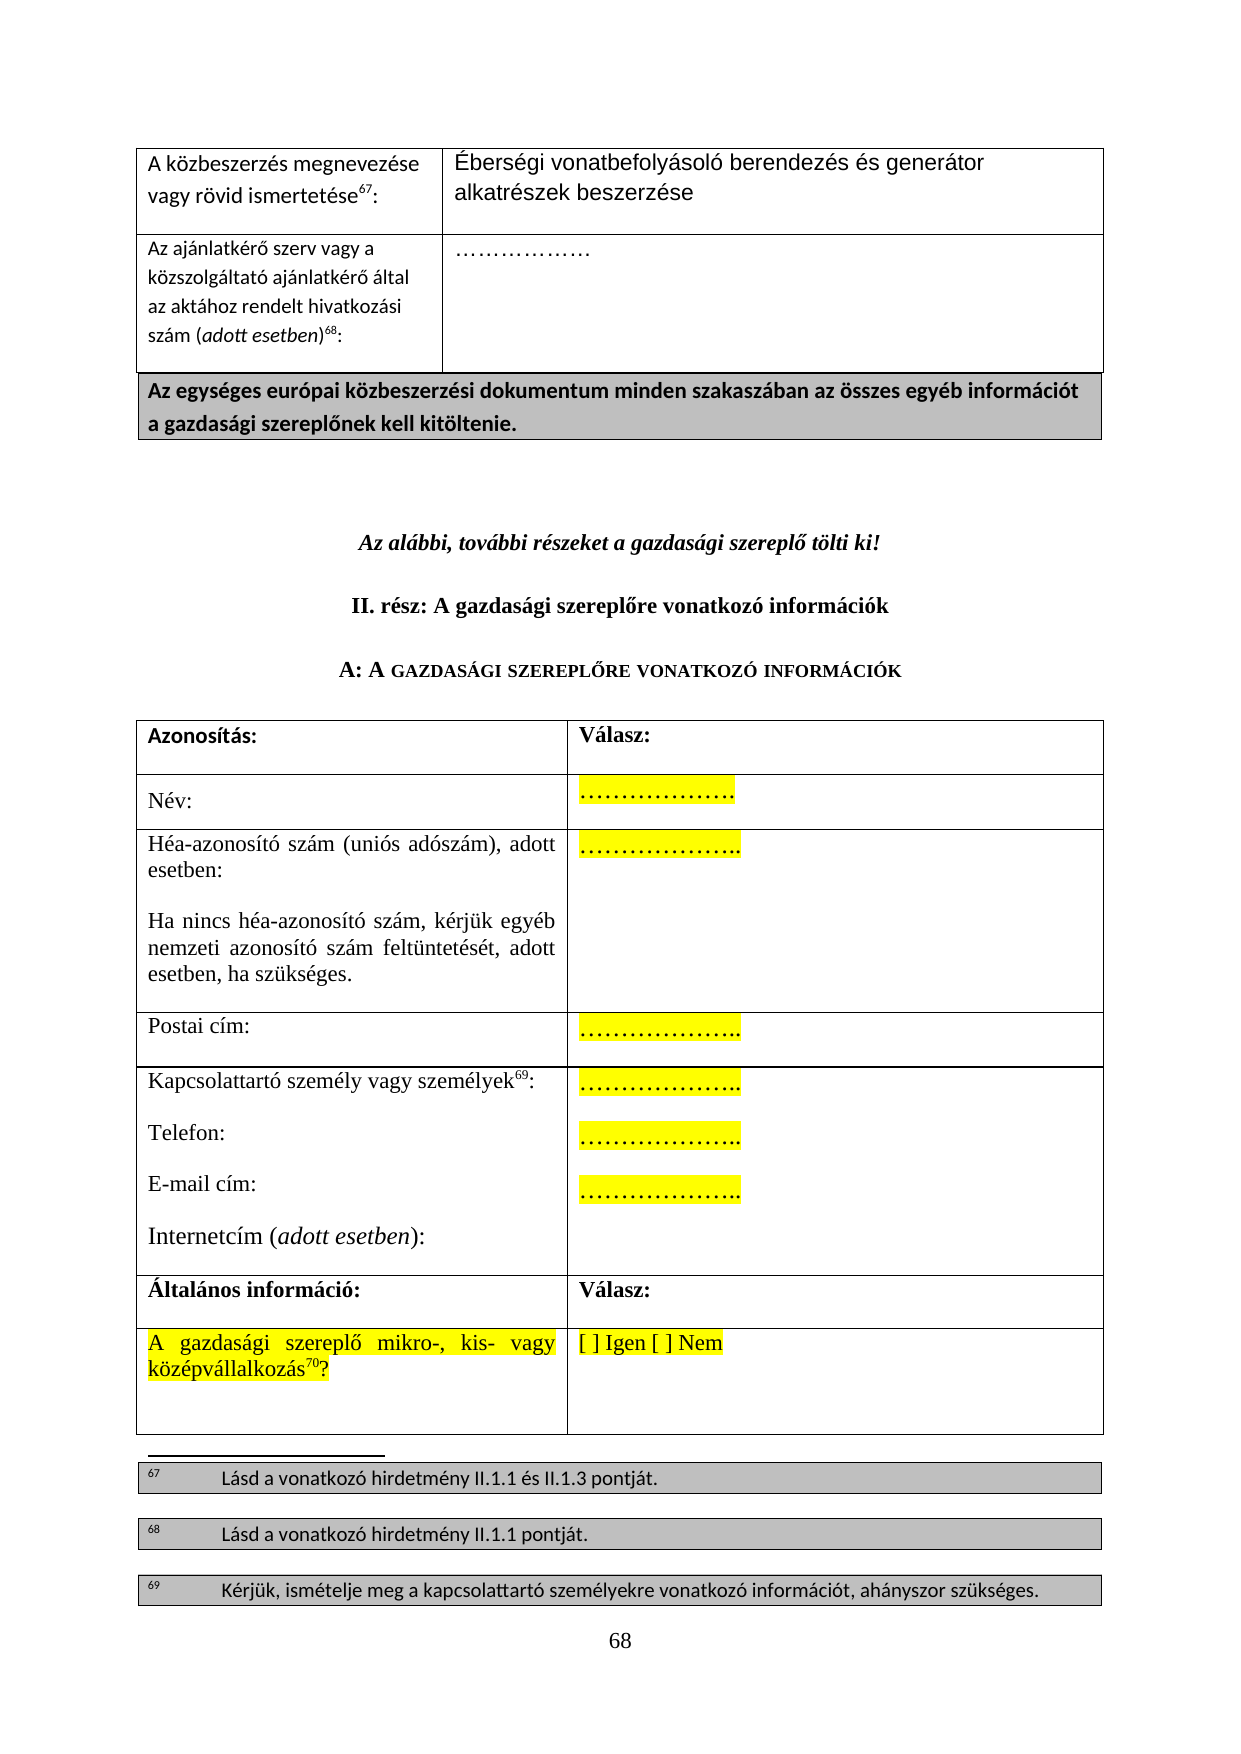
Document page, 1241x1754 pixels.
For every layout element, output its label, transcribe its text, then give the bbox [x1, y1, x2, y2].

table_cell ……………….. ……………….. ……………….. [568, 1068, 1103, 1275]
text II. rész: A gazdasági szereplőre vonatkozó információk [148, 592, 1092, 619]
table_header Válasz: [568, 721, 1103, 774]
table_cell ………………. [568, 775, 1103, 829]
table_cell A közbeszerzés megnevezése vagy rövid ismertetése: [137, 149, 442, 234]
text Az egységes európai közbeszerzési dokumentum minden szakaszában az összes egyéb információt a gazdasági szereplőnek kell kitöltenie. [139, 374, 1101, 439]
table_cell Az ajánlatkérő szerv vagy a közszolgáltató ajánlatkérő által az aktához rendelt hivatkozási szám (adott esetben): [137, 235, 442, 372]
table_cell A gazdasági szereplő mikro-, kis- vagy középvállalkozás? [137, 1329, 567, 1434]
table_cell ……………….. [568, 1013, 1103, 1066]
table_cell ……………….. [568, 830, 1103, 1012]
table_cell Válasz: [568, 1276, 1103, 1328]
text Az alábbi, további részeket a gazdasági szereplő tölti ki! [148, 529, 1092, 555]
table_header Azonosítás: [137, 721, 567, 774]
table_cell ……………… [443, 235, 1103, 372]
text A: A gazdasági szereplőre vonatkozó információk [148, 656, 1092, 683]
table_cell Éberségi vonatbefolyásoló berendezés és generátor alkatrészek beszerzése [443, 149, 1103, 234]
table_cell Héa-azonosító szám (uniós adószám), adott esetben: Ha nincs héa-azonosító szám, kérjük egyéb nemzeti azonosító szám feltüntetését, adott esetben, ha szükséges. [137, 830, 567, 1012]
table_cell Név: [137, 775, 567, 829]
table_cell Kapcsolattartó személy vagy személyek: Telefon: E-mail cím: Internetcím (adott esetben): [137, 1068, 567, 1275]
table_cell Postai cím: [137, 1013, 567, 1066]
table_cell [ ] Igen [ ] Nem [568, 1329, 1103, 1434]
table_cell Általános információ: [137, 1276, 567, 1328]
